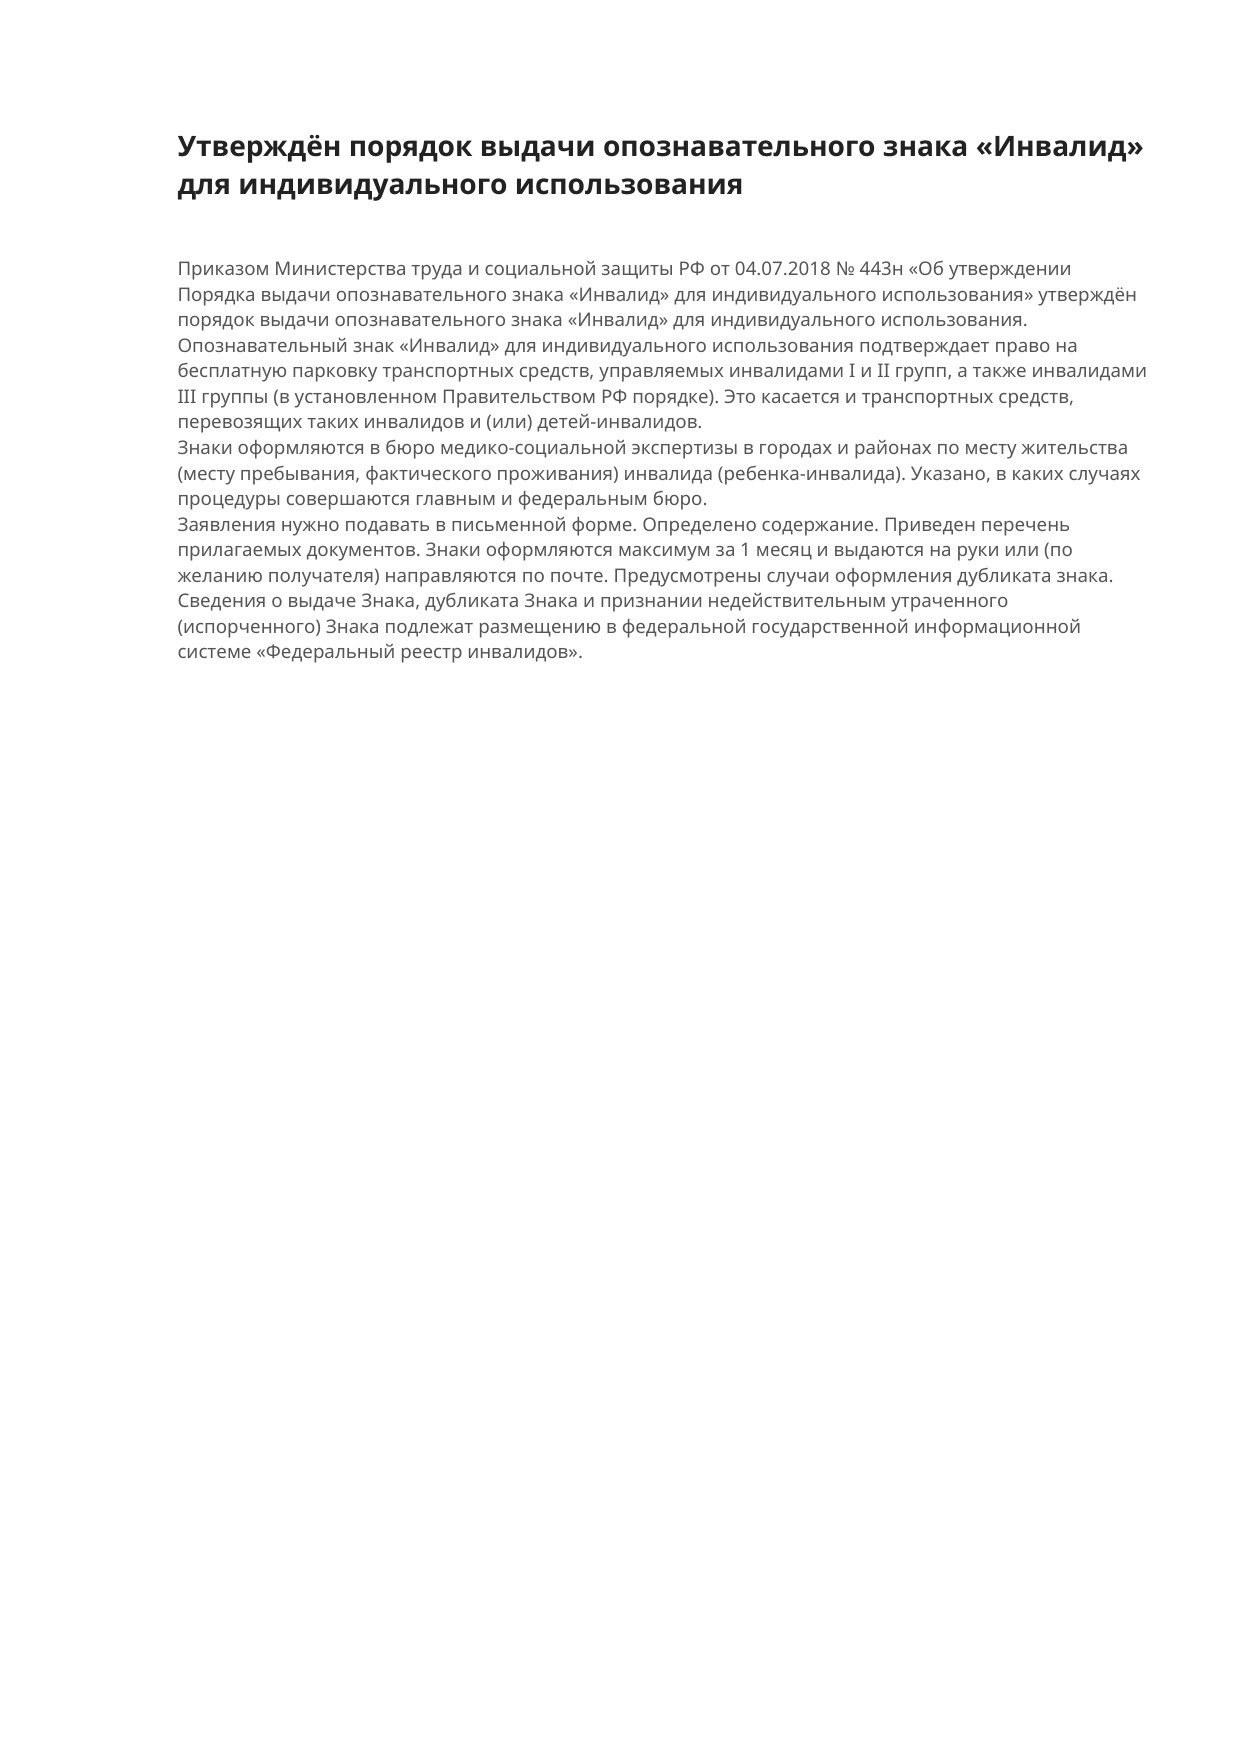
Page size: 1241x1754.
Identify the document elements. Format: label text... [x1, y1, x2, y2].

subtitle Утверждён порядок выдачи опознавательного знака «Инвалид» для индивидуального использования [177, 126, 1152, 203]
text Приказом Министерства труда и социальной защиты РФ от 04.07.2018 № 443н «Об утверждении Порядка выдачи опознавательного знака «Инвалид» для индивидуального использования» утверждён порядок выдачи опознавательного знака «Инвалид» для индивидуального использования. Опознавательный знак «Инвалид» для индивидуального использования подтверждает право на бесплатную парковку транспортных средств, управляемых инвалидами I и II групп, а также инвалидами III группы (в установленном Правительством РФ порядке). Это касается и транспортных средств, перевозящих таких инвалидов и (или) детей-инвалидов. Знаки оформляются в бюро медико-социальной экспертизы в городах и районах по месту жительства (месту пребывания, фактического проживания) инвалида (ребенка-инвалида). Указано, в каких случаях процедуры совершаются главным и федеральным бюро. Заявления нужно подавать в письменной форме. Определено содержание. Приведен перечень прилагаемых документов. Знаки оформляются максимум за 1 месяц и выдаются на руки или (по желанию получателя) направляются по почте. Предусмотрены случаи оформления дубликата знака. Сведения о выдаче Знака, дубликата Знака и признании недействительным утраченного (испорченного) Знака подлежат размещению в федеральной государственной информационной системе «Федеральный реестр инвалидов». [177, 256, 1152, 664]
